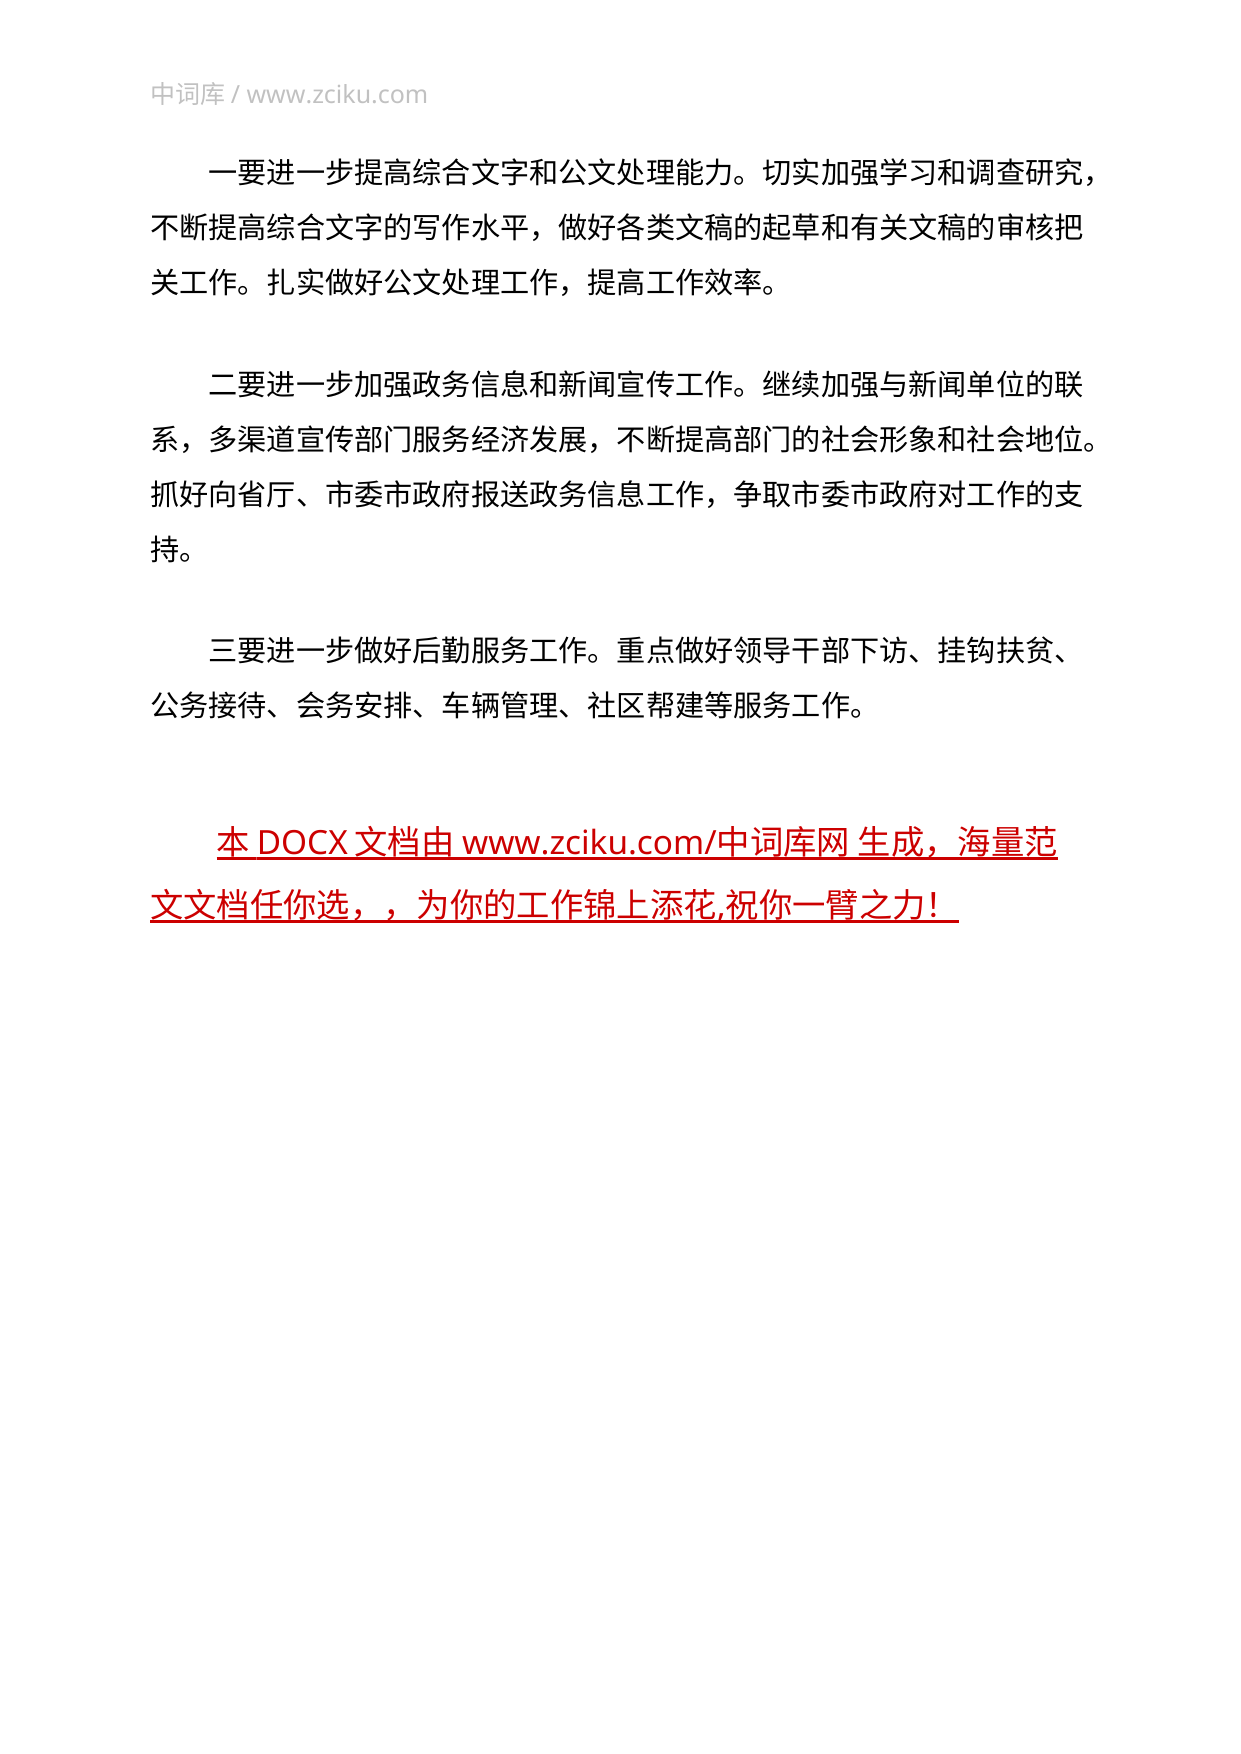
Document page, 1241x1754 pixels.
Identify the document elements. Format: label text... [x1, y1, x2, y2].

text 本DOCX文档由 www.zciku.com/中词库网 生成，海量范文文档任你选，，为你的工作锦上添花,祝你一臂之力！ [150, 816, 1090, 927]
text 二要进一步加强政务信息和新闻宣传工作。继续加强与新闻单位的联系，多渠道宣传部门服务经济发展，不断提高部门的社会形象和社会地位。抓好向省厅、市委市政府报送政务信息工作，争取市委市政府对工作的支持。 [150, 362, 1090, 568]
text 三要进一步做好后勤服务工作。重点做好领导干部下访、挂钩扶贫、公务接待、会务安排、车辆管理、社区帮建等服务工作。 [150, 628, 1090, 725]
text 一要进一步提高综合文字和公文处理能力。切实加强学习和调查研究，不断提高综合文字的写作水平，做好各类文稿的起草和有关文稿的审核把关工作。扎实做好公文处理工作，提高工作效率。 [150, 150, 1090, 302]
